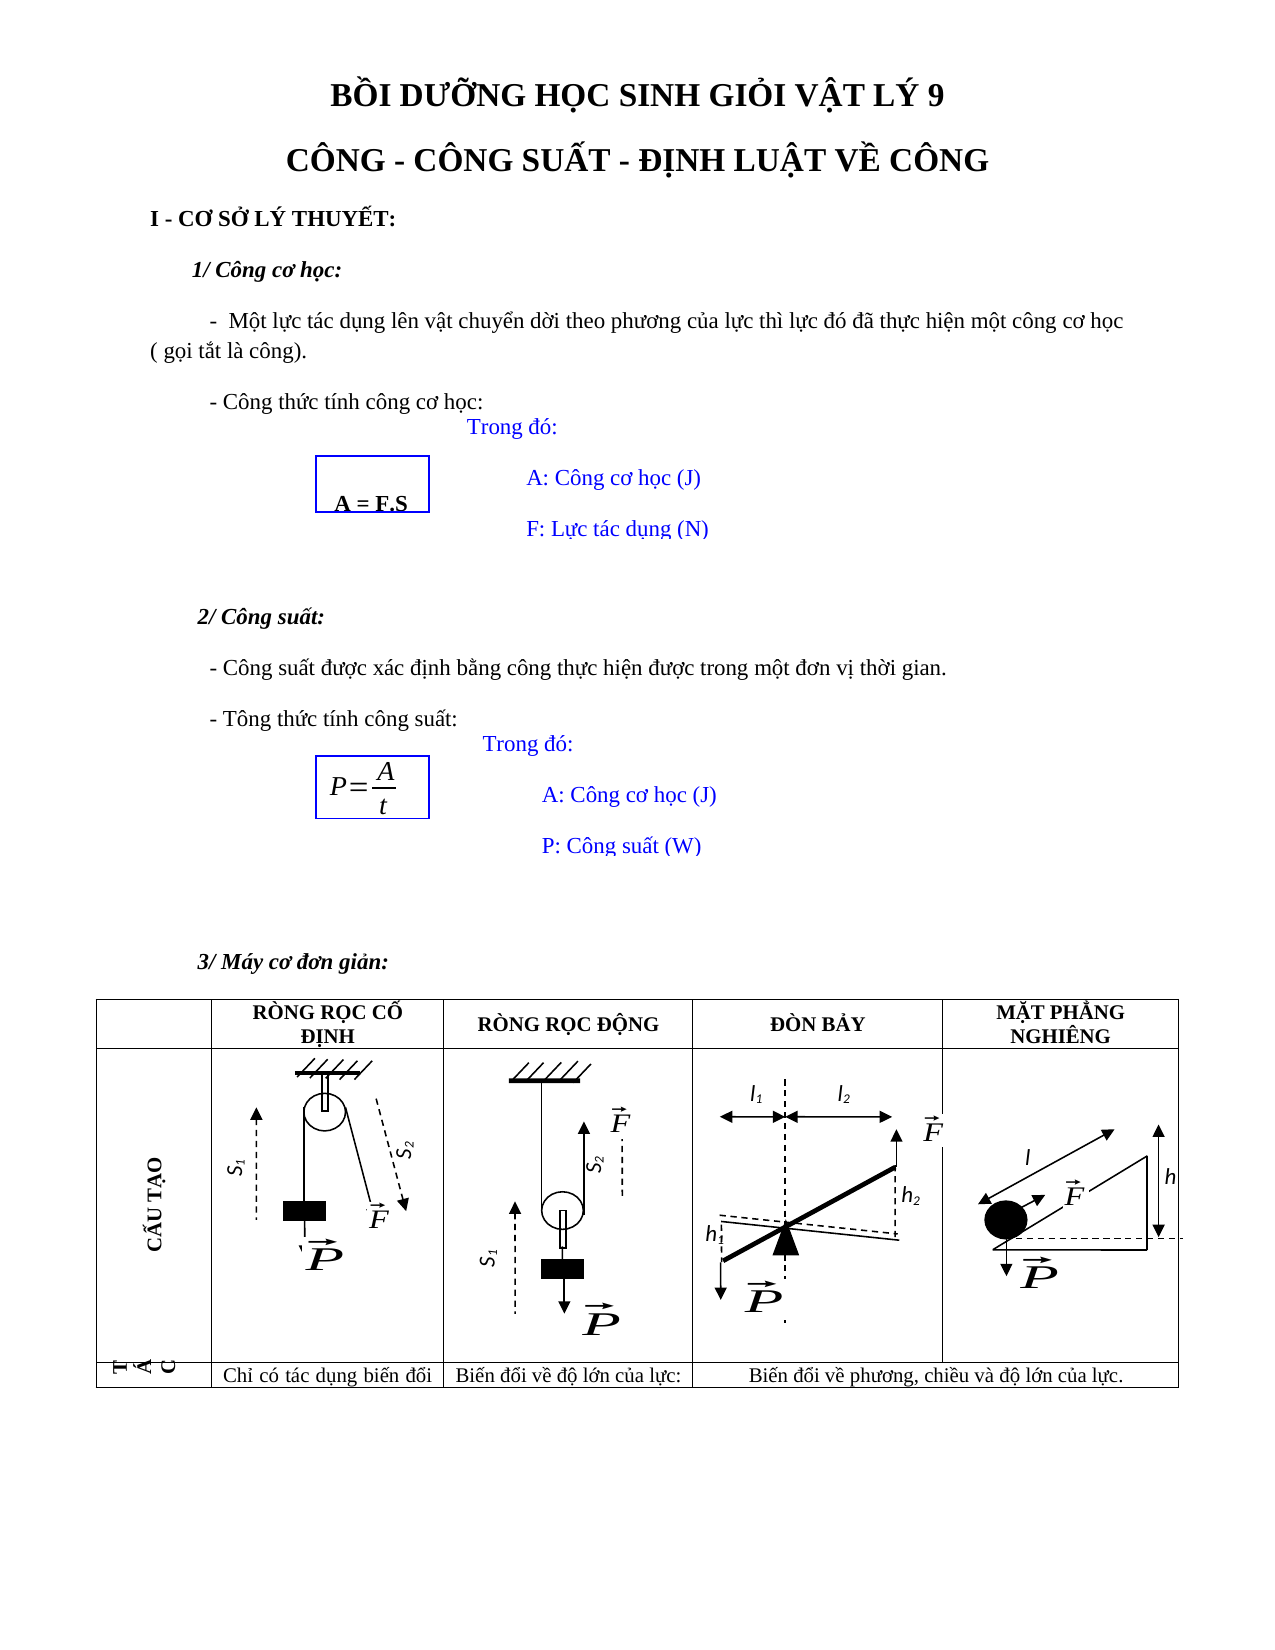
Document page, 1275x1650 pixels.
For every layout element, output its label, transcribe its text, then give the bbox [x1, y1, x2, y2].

text 3/ Máy cơ đơn giản: [150, 948, 1125, 974]
table_cell Biến đổi về phương, chiều và độ lớn của lực. [693, 1363, 1178, 1387]
text CÔNG - CÔNG SUẤT - ĐỊNH LUẬT VỀ CÔNG [150, 140, 1125, 178]
text - Một lực tác dụng lên vật chuyển dời theo phương của lực thì lực đó đã thực hiện một công cơ học ( gọi tắt là công). [150, 307, 1125, 363]
table_header ĐÒN BẢY [693, 1000, 942, 1048]
text A = F.S [150, 490, 1125, 517]
text 1/ Công cơ học: [150, 256, 1125, 282]
table_cell [212, 1049, 443, 1362]
text - Công thức tính công cơ học: [150, 388, 1125, 414]
table_header MẶT PHẲNG NGHIÊNG [943, 1000, 1178, 1048]
text I - CƠ SỞ LÝ THUYẾT: [150, 205, 1125, 231]
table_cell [444, 1363, 692, 1387]
table_cell [943, 1049, 1178, 1362]
table_header RÒNG RỌC ĐỘNG [444, 1000, 692, 1048]
table_header [97, 1000, 211, 1048]
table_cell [212, 1363, 443, 1387]
table_header RÒNG RỌC CỐ ĐỊNH [212, 1000, 443, 1048]
table_cell [444, 1049, 692, 1362]
text BỒI DƯỠNG HỌC SINH GIỎI VẬT LÝ 9 [150, 75, 1125, 113]
text - Tông thức tính công suất: [150, 705, 1125, 732]
table_cell CẤU TẠO [97, 1049, 211, 1362]
text - Công suất được xác định bằng công thực hiện được trong một đơn vị thời gian. [150, 654, 1125, 681]
table_cell [693, 1049, 942, 1362]
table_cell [97, 1363, 211, 1387]
text 2/ Công suất: [150, 603, 1125, 630]
